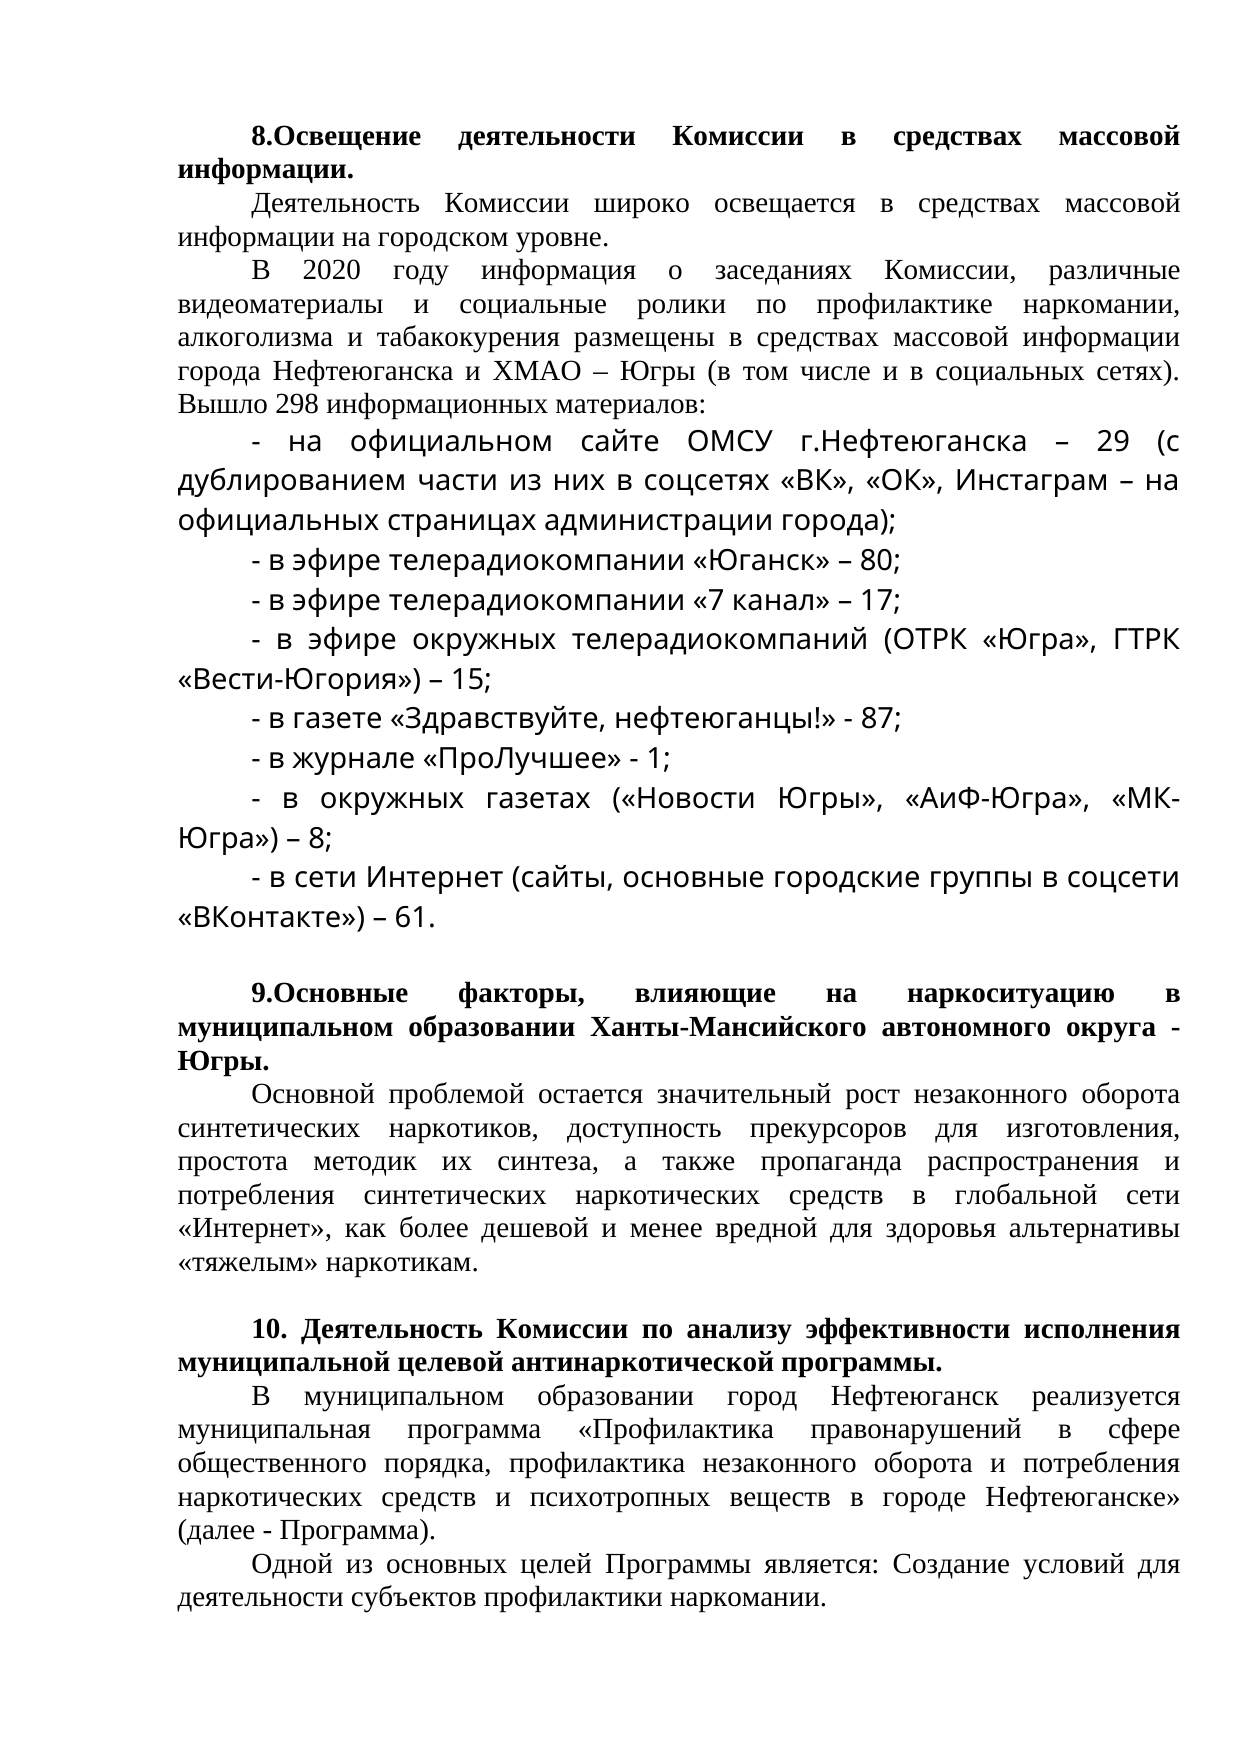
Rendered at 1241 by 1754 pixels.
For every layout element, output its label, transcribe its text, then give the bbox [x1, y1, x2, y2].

text Одной из основных целей Программы является: Создание условий для деятельности субъектов профилактики наркомании. [177, 1546, 1181, 1613]
text - на официальном сайте ОМСУ г.Нефтеюганска – 29 (с дублированием части из них в соцсетях «ВК», «ОК», Инстаграм – на официальных страницах администрации города); [177, 420, 1181, 539]
text 9.Основные факторы, влияющие на наркоситуацию в муниципальном образовании Ханты-Мансийского автономного округа - Югры. [177, 976, 1181, 1076]
text В 2020 году информация о заседаниях Комиссии, различные видеоматериалы и социальные ролики по профилактике наркомании, алкоголизма и табакокурения размещены в средствах массовой информации города Нефтеюганска и ХМАО – Югры (в том числе и в социальных сетях). Вышло 298 информационных материалов: [177, 252, 1181, 420]
text - в журнале «ПроЛучшее» - 1; [177, 737, 1181, 777]
text - в эфире телерадиокомпании «7 канал» – 17; [177, 579, 1181, 618]
text - в окружных газетах («Новости Югры», «АиФ-Югра», «МК-Югра») – 8; [177, 777, 1181, 857]
text - в газете «Здравствуйте, нефтеюганцы!» - 87; [177, 698, 1181, 737]
text В муниципальном образовании город Нефтеюганск реализуется муниципальная программа «Профилактика правонарушений в сфере общественного порядка, профилактика незаконного оборота и потребления наркотических средств и психотропных веществ в городе Нефтеюганске» (далее - Программа). [177, 1378, 1181, 1546]
text - в эфире окружных телерадиокомпаний (ОТРК «Югра», ГТРК «Вести-Югория») – 15; [177, 618, 1181, 698]
text - в эфире телерадиокомпании «Юганск» – 80; [177, 539, 1181, 579]
text - в сети Интернет (сайты, основные городские группы в соцсети «ВКонтакте») – 61. [177, 857, 1181, 936]
text Деятельность Комиссии широко освещается в средствах массовой информации на городском уровне. [177, 185, 1181, 252]
text 8.Освещение деятельности Комиссии в средствах массовой информации. [177, 118, 1181, 185]
text Основной проблемой остается значительный рост незаконного оборота синтетических наркотиков, доступность прекурсоров для изготовления, простота методик их синтеза, а также пропаганда распространения и потребления синтетических наркотических средств в глобальной сети «Интернет», как более дешевой и менее вредной для здоровья альтернативы «тяжелым» наркотикам. [177, 1076, 1181, 1277]
text 10. Деятельность Комиссии по анализу эффективности исполнения муниципальной целевой антинаркотической программы. [177, 1311, 1181, 1378]
